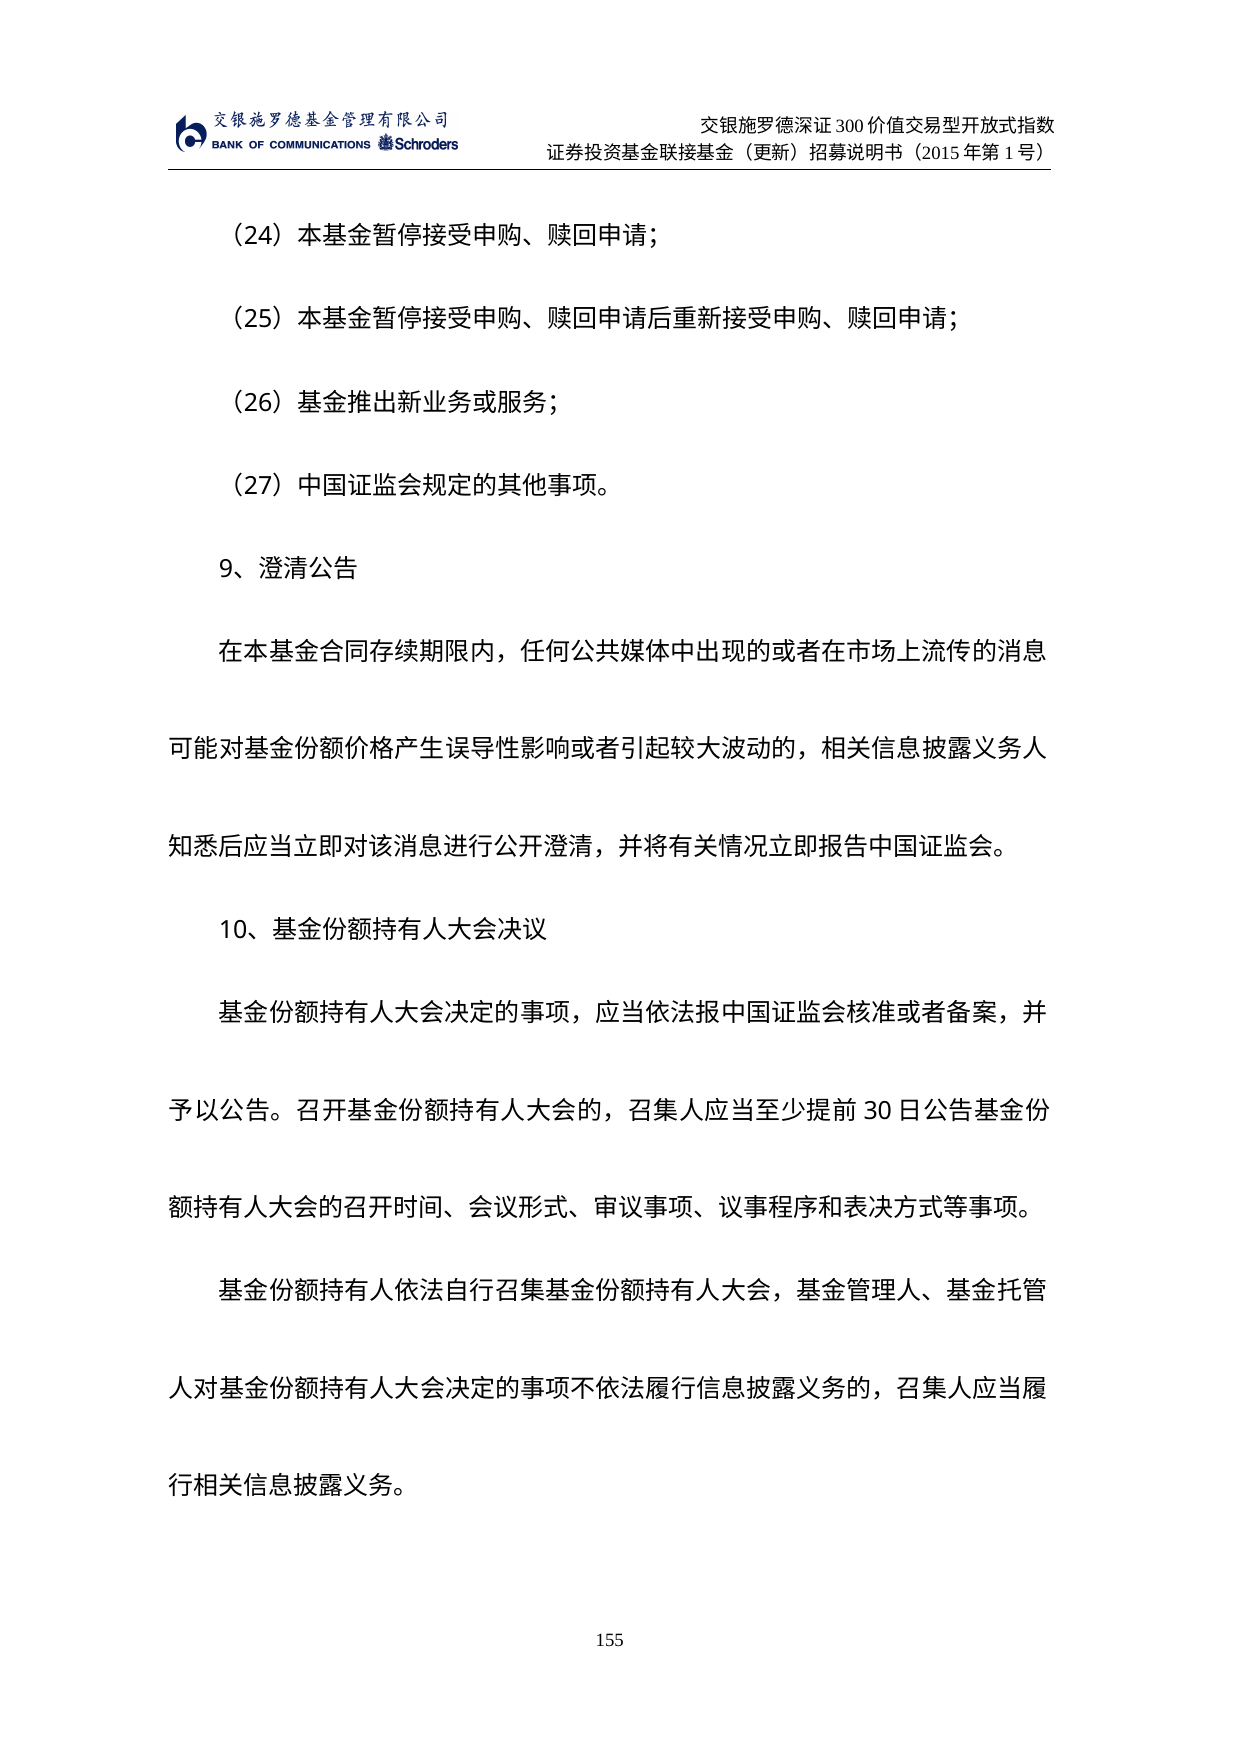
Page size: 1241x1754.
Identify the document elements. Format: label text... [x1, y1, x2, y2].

text （25）本基金暂停接受申购、赎回申请后重新接受申购、赎回申请； [169, 284, 1050, 349]
text 基金份额持有人依法自行召集基金份额持有人大会，基金管理人、基金托管人对基金份额持有人大会决定的事项不依法履行信息披露义务的，召集人应当履行相关信息披露义务。 [169, 1256, 1050, 1516]
text 9、澄清公告 [169, 534, 1050, 599]
text （26）基金推出新业务或服务； [169, 368, 1050, 433]
text 在本基金合同存续期限内，任何公共媒体中出现的或者在市场上流传的消息可能对基金份额价格产生误导性影响或者引起较大波动的，相关信息披露义务人知悉后应当立即对该消息进行公开澄清，并将有关情况立即报告中国证监会。 [169, 617, 1050, 877]
text （24）本基金暂停接受申购、赎回申请； [169, 201, 1050, 266]
text 10、基金份额持有人大会决议 [169, 895, 1050, 960]
text 基金份额持有人大会决定的事项，应当依法报中国证监会核准或者备案，并予以公告。召开基金份额持有人大会的，召集人应当至少提前30日公告基金份额持有人大会的召开时间、会议形式、审议事项、议事程序和表决方式等事项。 [169, 978, 1050, 1238]
picture [176, 111, 458, 152]
text （27）中国证监会规定的其他事项。 [169, 451, 1050, 516]
